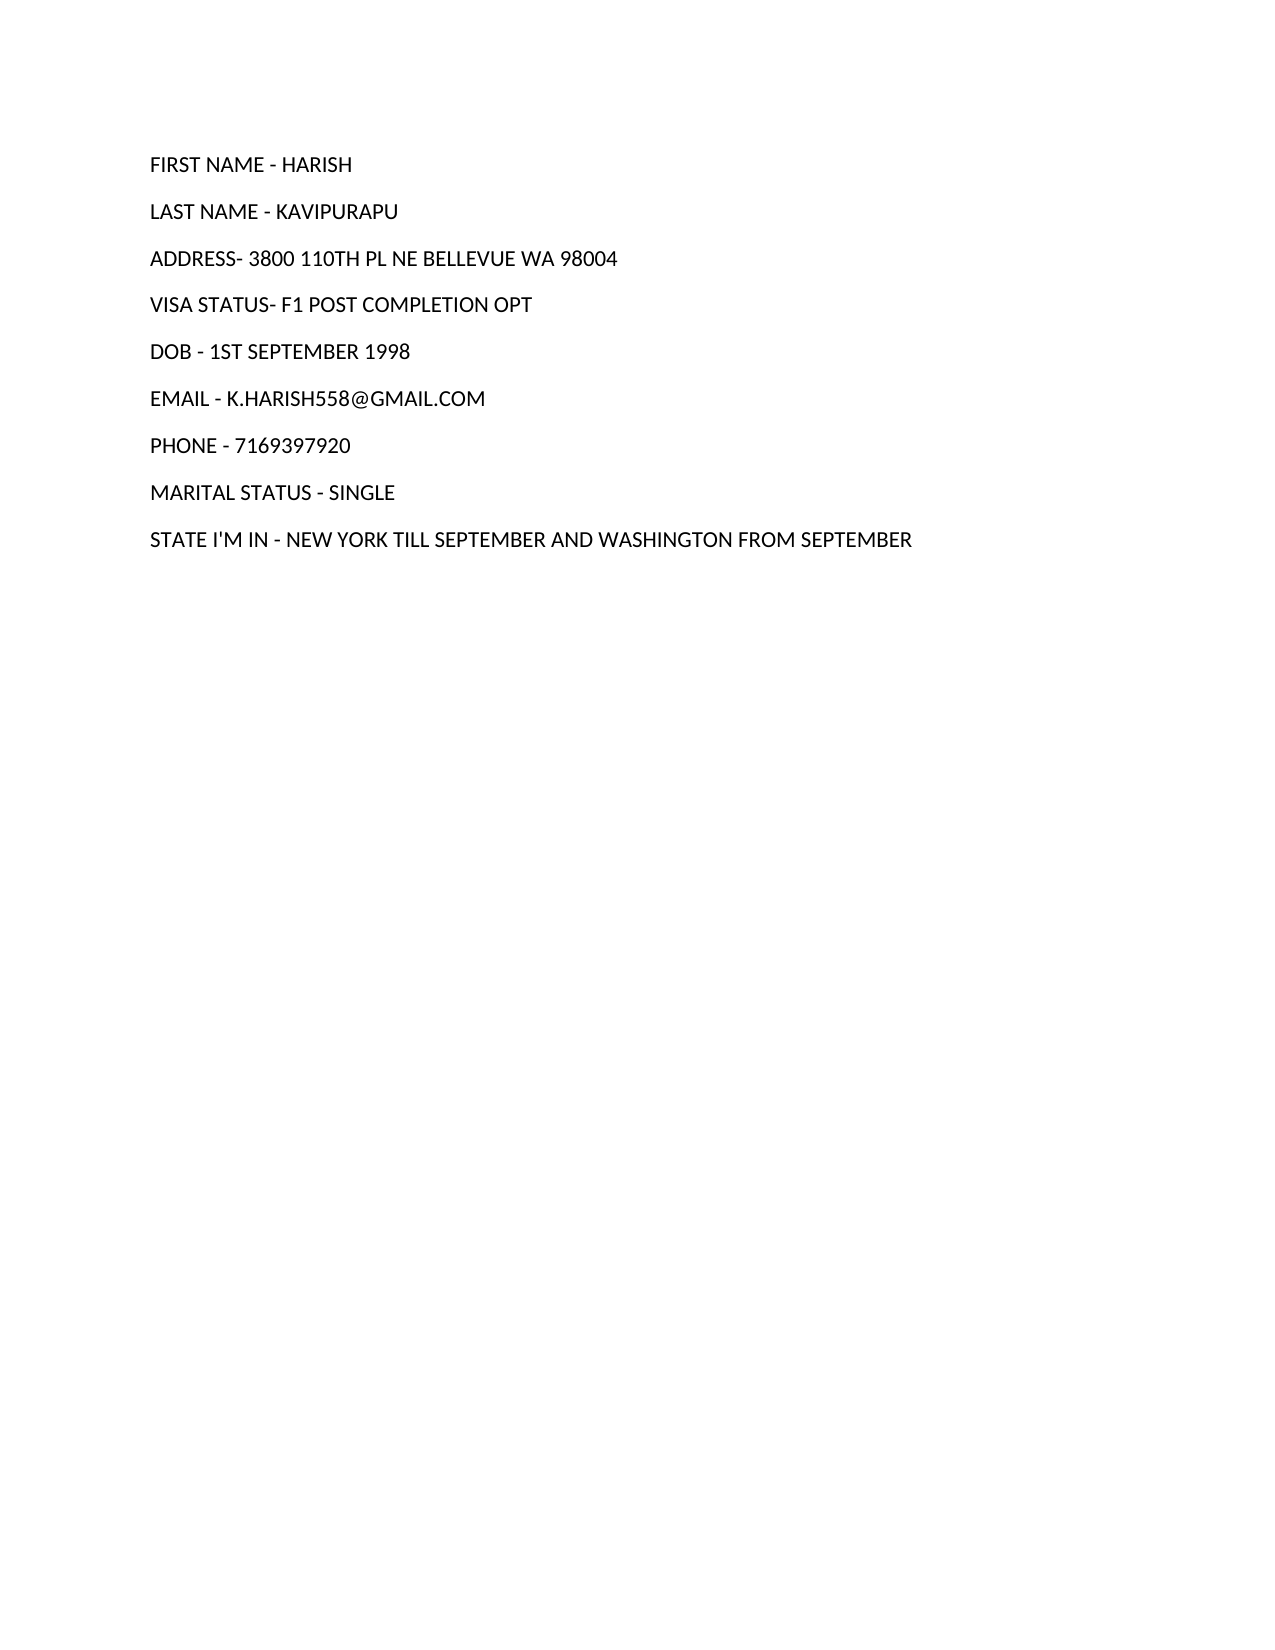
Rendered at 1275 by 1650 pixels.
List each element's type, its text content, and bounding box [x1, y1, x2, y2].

text MARITAL STATUS - SINGLE [150, 478, 1125, 506]
text EMAIL - K.HARISH558@GMAIL.COM [150, 384, 1125, 412]
text VISA STATUS- F1 POST COMPLETION OPT [150, 291, 1125, 319]
text ADDRESS- 3800 110TH PL NE BELLEVUE WA 98004 [150, 244, 1125, 272]
text LAST NAME - KAVIPURAPU [150, 197, 1125, 225]
text DOB - 1ST SEPTEMBER 1998 [150, 337, 1125, 366]
text FIRST NAME - HARISH [150, 150, 1125, 178]
text PHONE - 7169397920 [150, 431, 1125, 459]
text STATE I'M IN - NEW YORK TILL SEPTEMBER AND WASHINGTON FROM SEPTEMBER [150, 525, 1125, 553]
